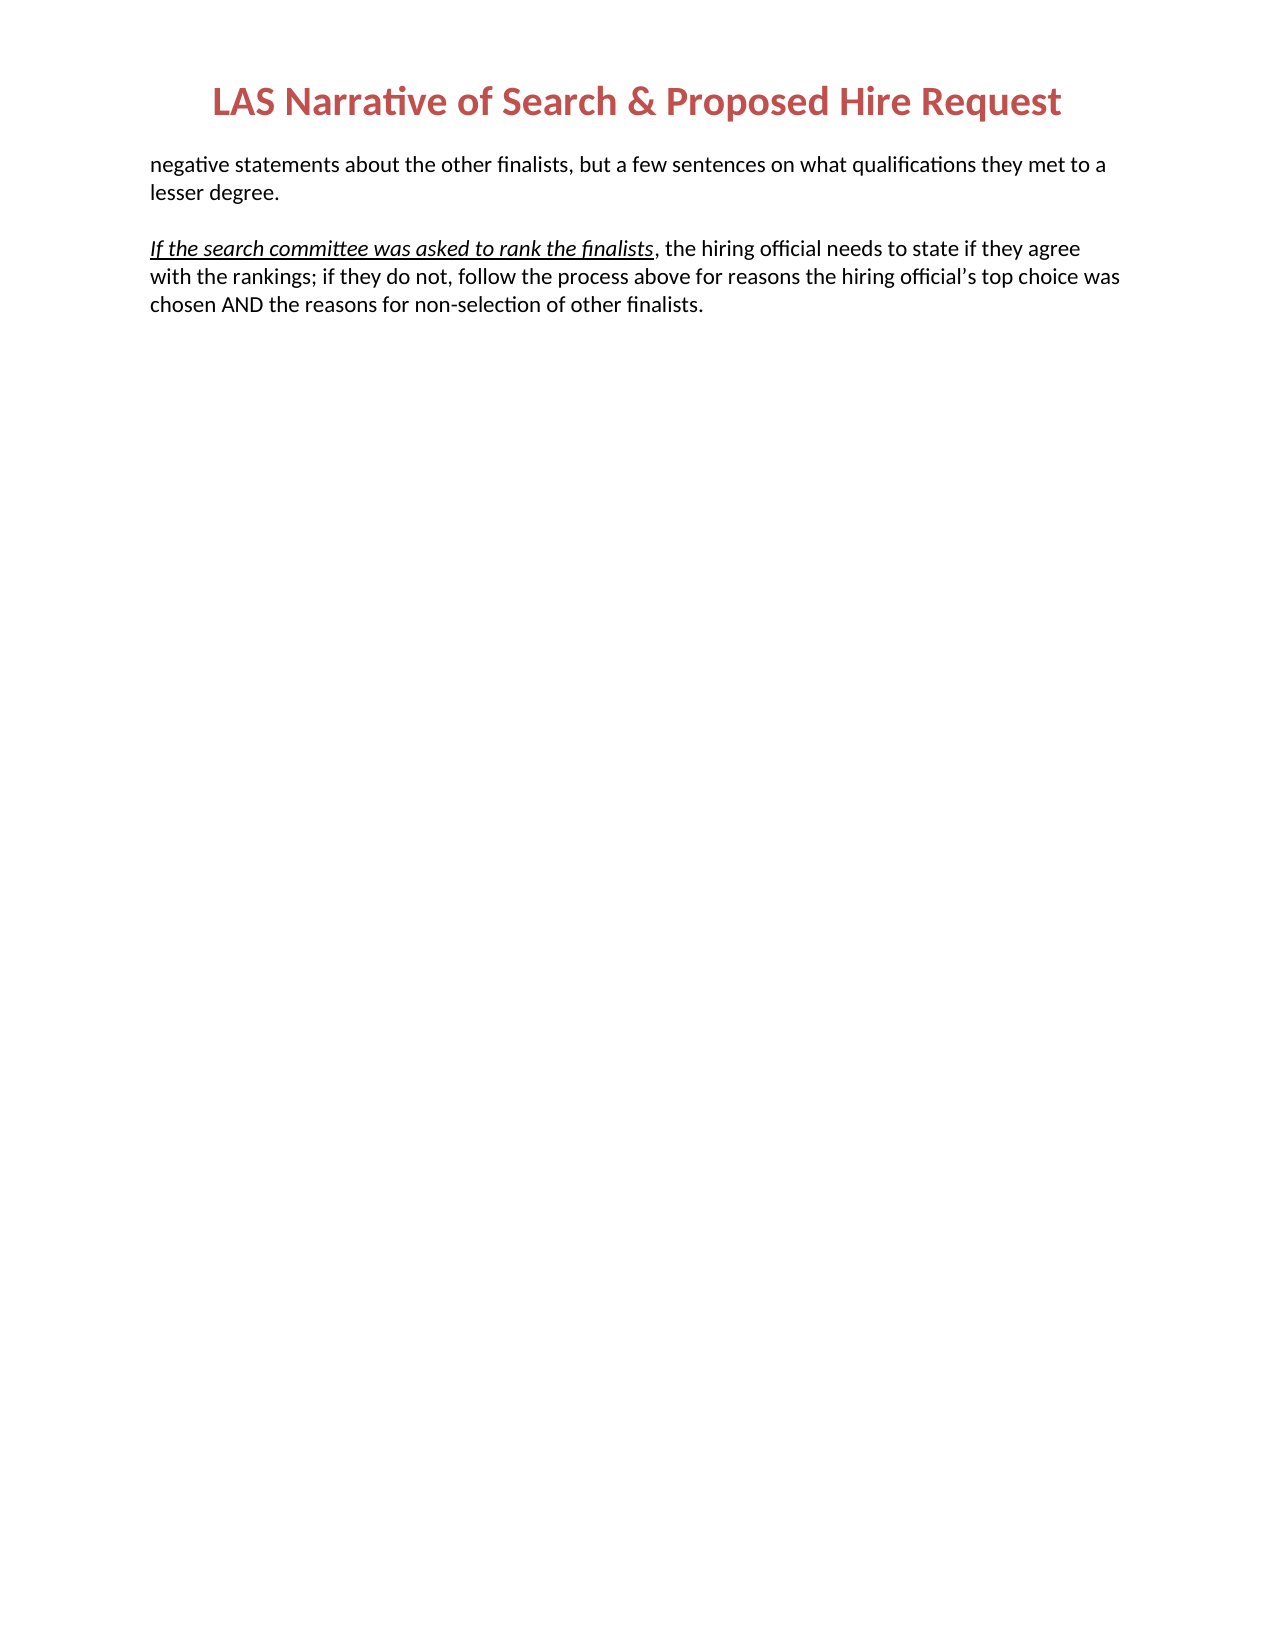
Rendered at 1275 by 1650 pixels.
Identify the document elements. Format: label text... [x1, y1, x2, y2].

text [150, 150, 1125, 206]
text If the search committee was asked to rank the finalists, the hiring official needs to state if they agree with the rankings; if they do not, follow the process above for reasons the hiring official’s top choice was chosen AND the reasons for non-selection of other finalists. [150, 234, 1125, 318]
